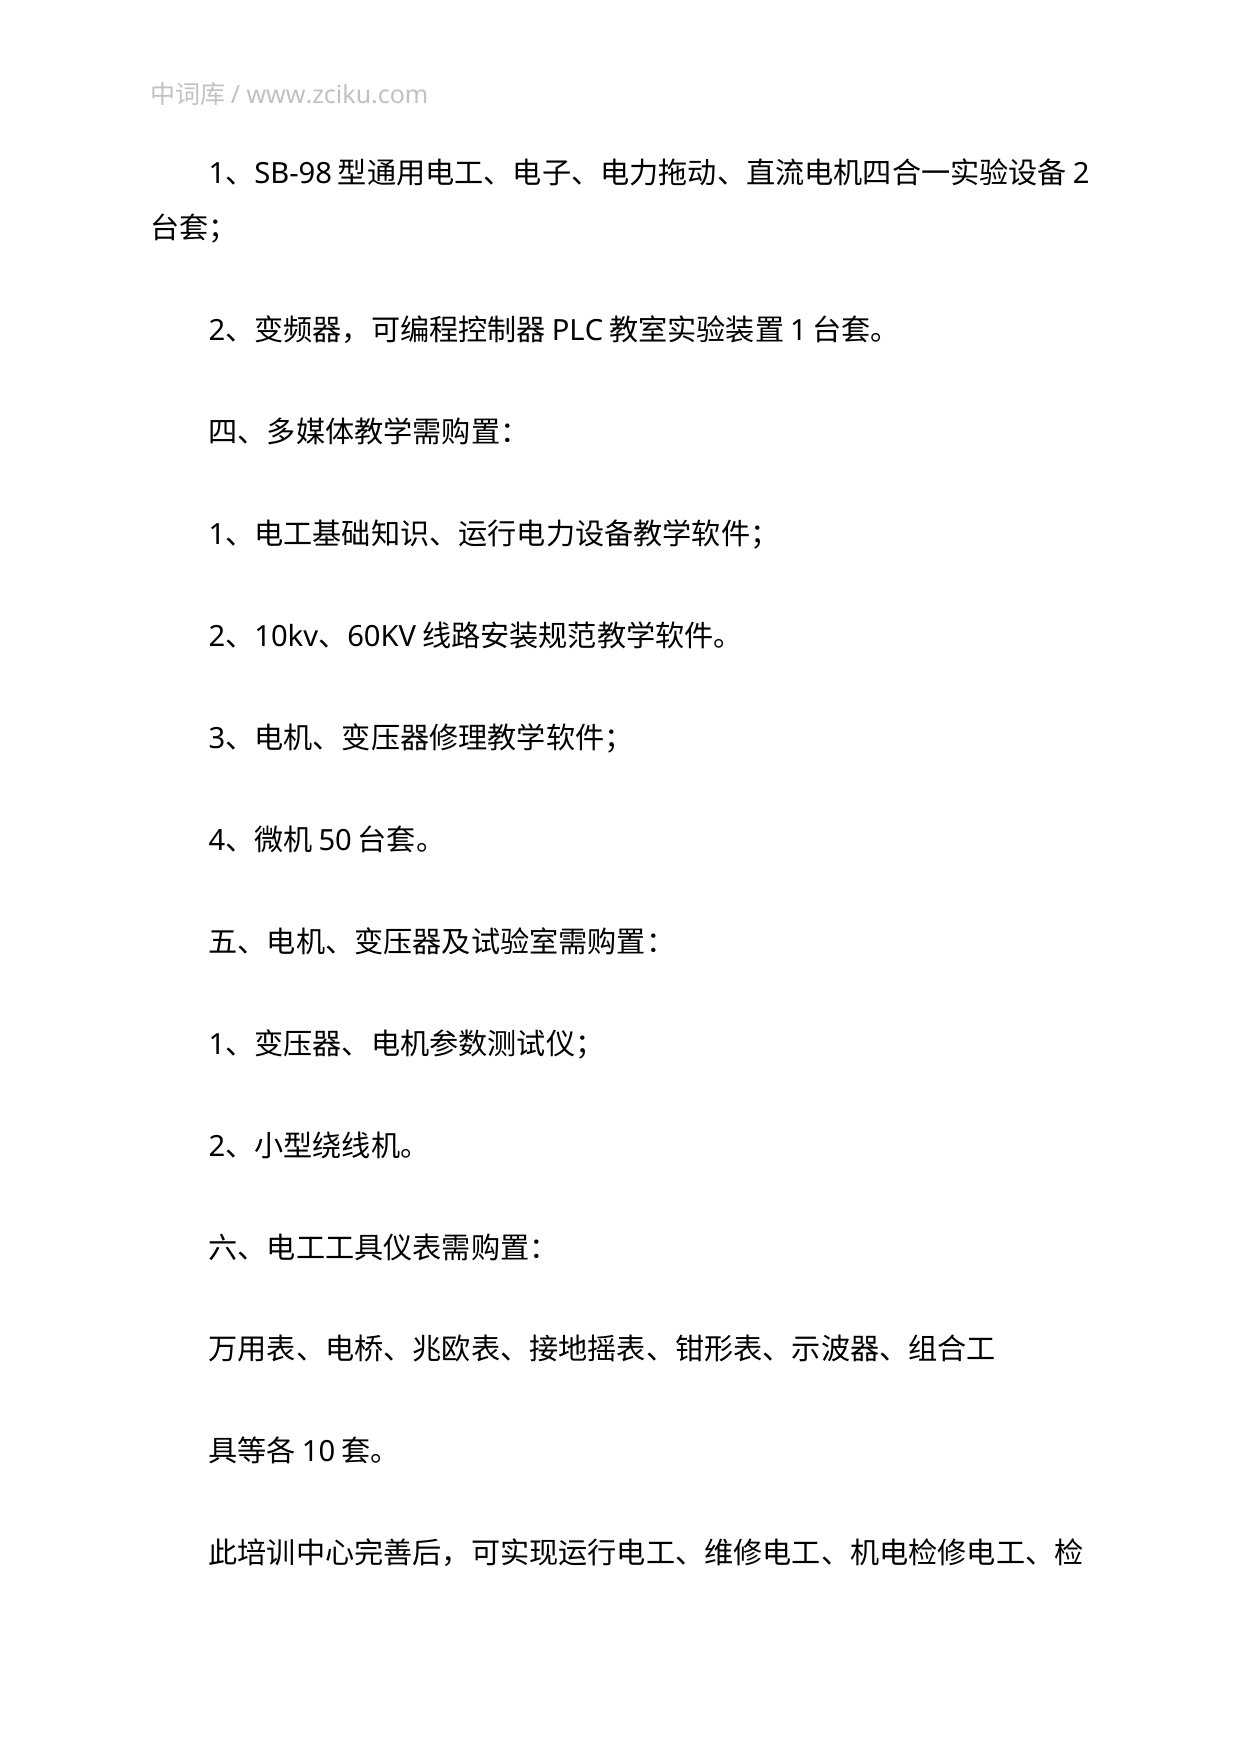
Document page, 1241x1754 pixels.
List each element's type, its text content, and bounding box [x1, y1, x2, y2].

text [150, 1530, 1090, 1572]
text 3、电机、变压器修理教学软件； [150, 714, 1090, 757]
text 五、电机、变压器及试验室需购置： [150, 918, 1090, 961]
text 2、小型绕线机。 [150, 1122, 1090, 1164]
text 1、变压器、电机参数测试仪； [150, 1020, 1090, 1063]
text 1、SB-98型通用电工、电子、电力拖动、直流电机四合一实验设备2台套； [150, 150, 1090, 247]
text 万用表、电桥、兆欧表、接地摇表、钳形表、示波器、组合工 [150, 1326, 1090, 1368]
text 4、微机50台套。 [150, 816, 1090, 859]
text 1、电工基础知识、运行电力设备教学软件； [150, 511, 1090, 553]
text 具等各10套。 [150, 1428, 1090, 1470]
text 六、电工工具仪表需购置： [150, 1224, 1090, 1266]
text 四、多媒体教学需购置： [150, 409, 1090, 451]
text 2、10kv、60KV线路安装规范教学软件。 [150, 612, 1090, 655]
text 2、变频器，可编程控制器PLC教室实验装置1台套。 [150, 307, 1090, 349]
